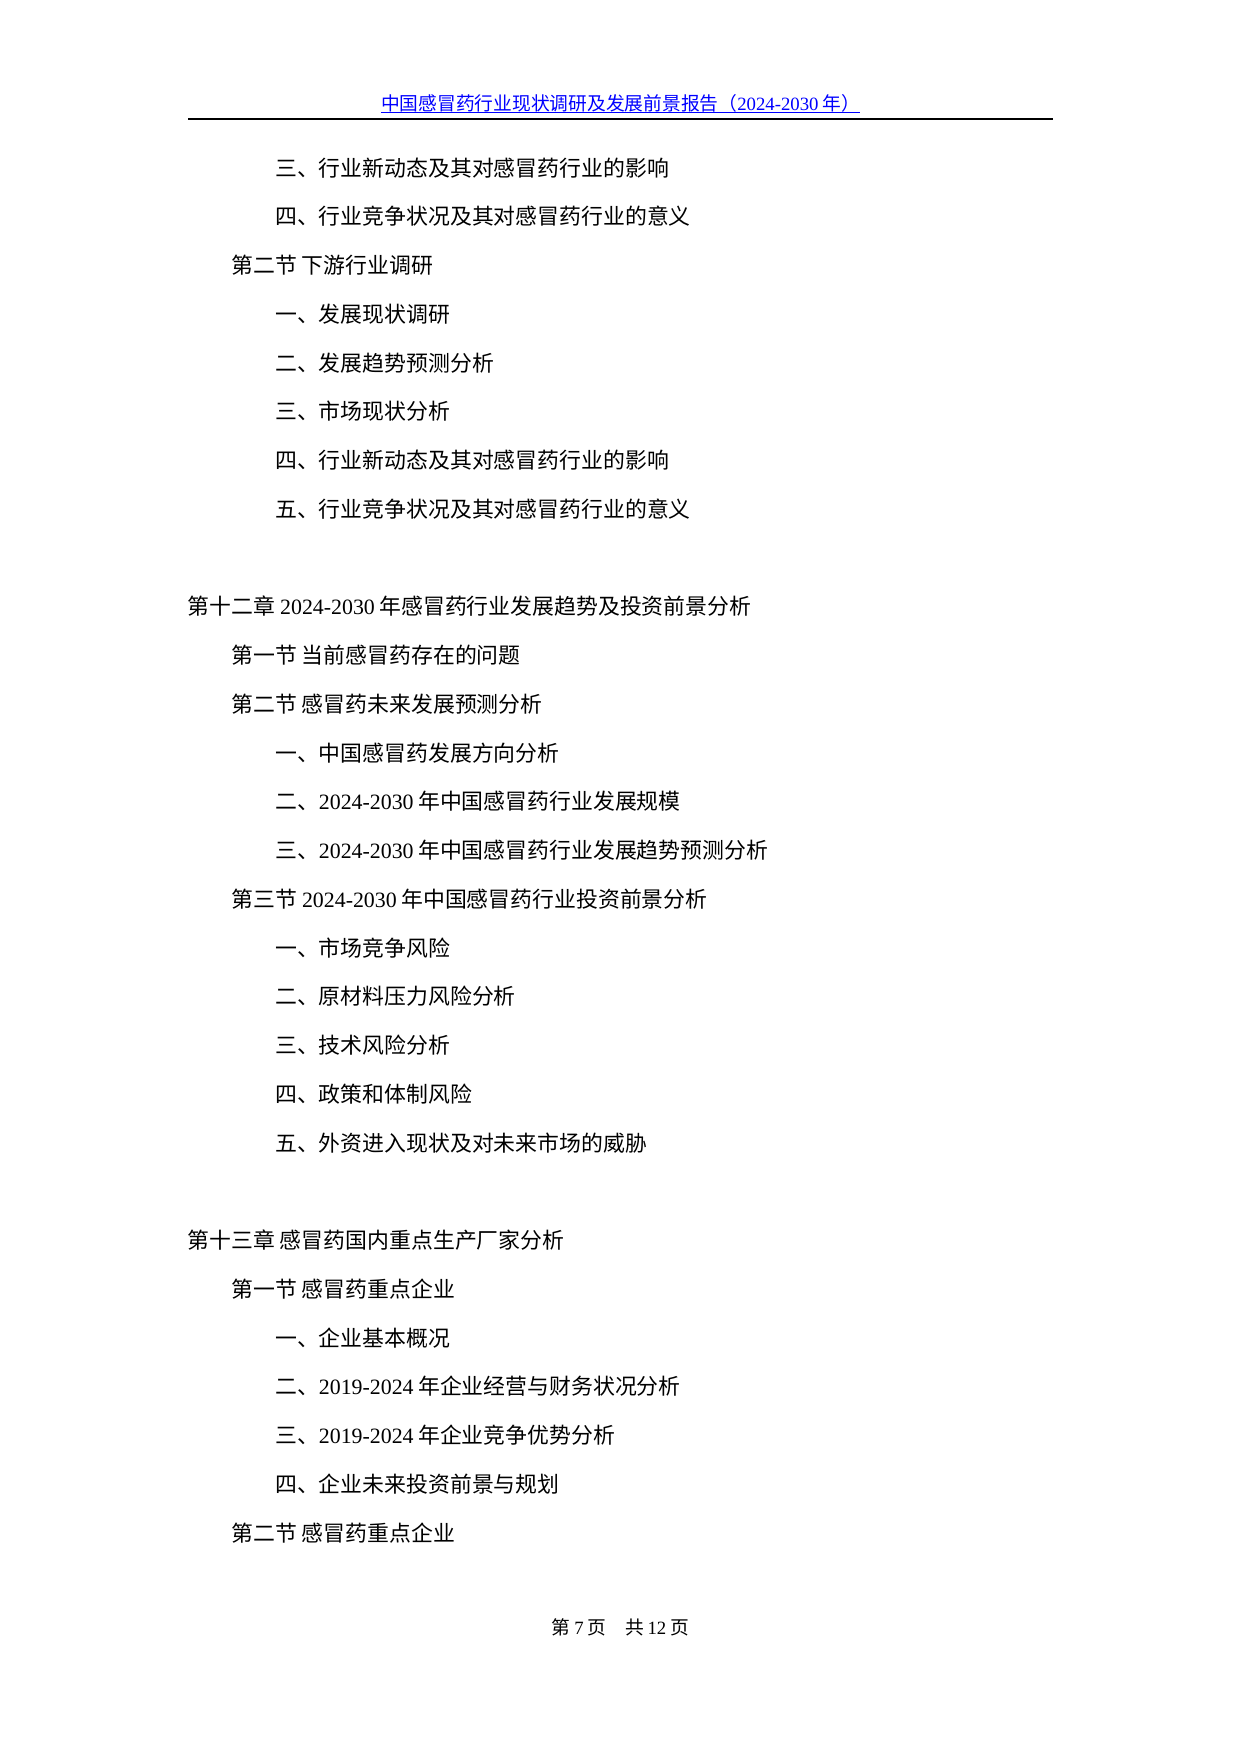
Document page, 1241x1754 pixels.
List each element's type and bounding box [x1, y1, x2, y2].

text [187, 150, 1053, 1548]
